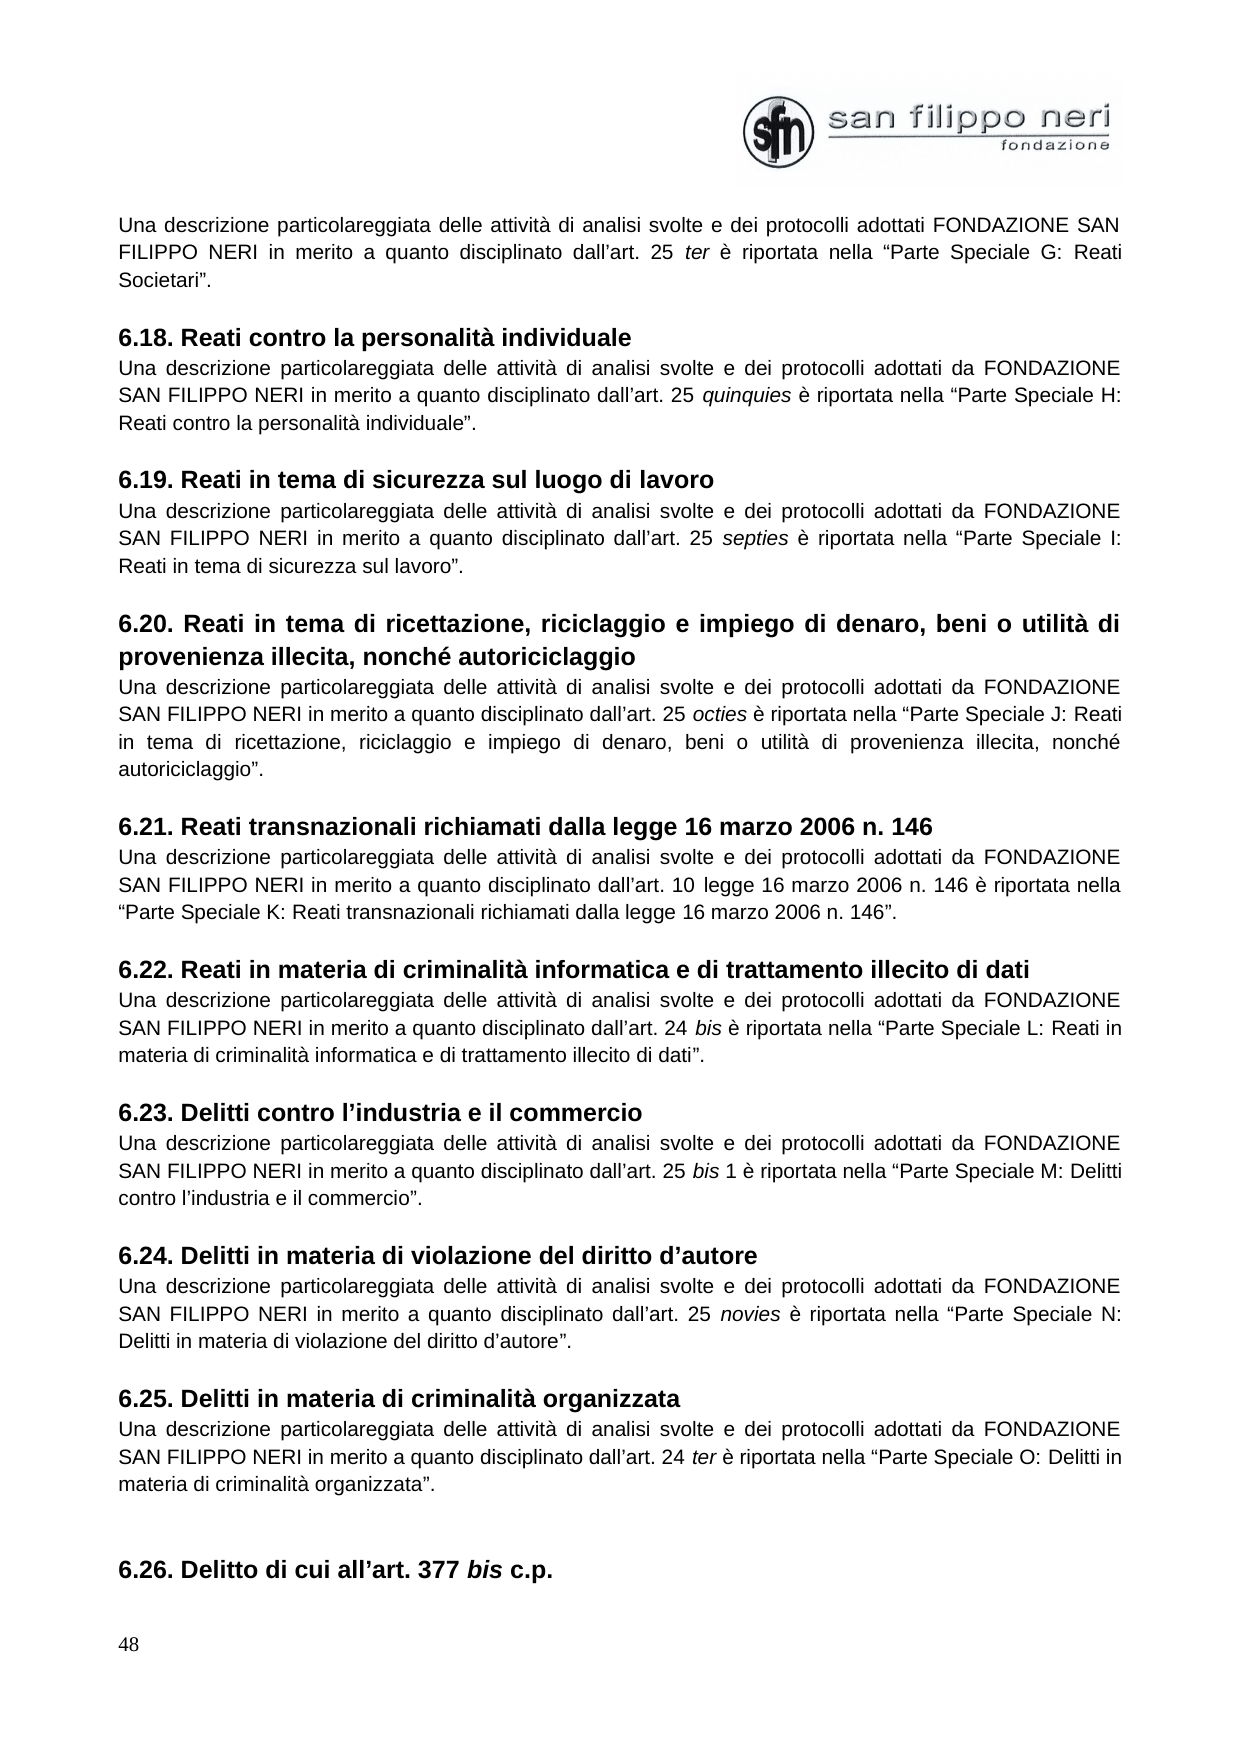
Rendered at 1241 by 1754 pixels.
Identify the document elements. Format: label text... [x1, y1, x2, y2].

text Una descrizione particolareggiata delle attività di analisi svolte e dei protocolli adottati da FONDAZIONE SAN FILIPPO NERI in merito a quanto disciplinato dall’art. 24 ter è riportata nella “Parte Speciale O: Delitti in materia di criminalità organizzata”. [118, 1417, 1122, 1496]
subtitle 6.22. Reati in materia di criminalità informatica e di trattamento illecito di dati [118, 955, 1122, 984]
subtitle 6.19. Reati in tema di sicurezza sul luogo di lavoro [118, 466, 1122, 494]
picture [734, 73, 1123, 189]
subtitle 6.23. Delitti contro l’industria e il commercio [118, 1098, 1122, 1127]
text Una descrizione particolareggiata delle attività di analisi svolte e dei protocolli adottati FONDAZIONE SAN FILIPPO NERI in merito a quanto disciplinato dall’art. 25 ter è riportata nella “Parte Speciale G: Reati Societari”. [118, 212, 1122, 291]
subtitle 6.20. Reati in tema di ricettazione, riciclaggio e impiego di denaro, beni o utilità di provenienza illecita, nonché autoriciclaggio [118, 608, 1122, 670]
text Una descrizione particolareggiata delle attività di analisi svolte e dei protocolli adottati da FONDAZIONE SAN FILIPPO NERI in merito a quanto disciplinato dall’art. 10 legge 16 marzo 2006 n. 146 è riportata nella “Parte Speciale K: Reati transnazionali richiamati dalla legge 16 marzo 2006 n. 146”. [118, 845, 1122, 924]
subtitle 6.25. Delitti in materia di criminalità organizzata [118, 1384, 1122, 1413]
text Una descrizione particolareggiata delle attività di analisi svolte e dei protocolli adottati da FONDAZIONE SAN FILIPPO NERI in merito a quanto disciplinato dall’art. 25 bis 1 è riportata nella “Parte Speciale M: Delitti contro l’industria e il commercio”. [118, 1131, 1122, 1210]
text Una descrizione particolareggiata delle attività di analisi svolte e dei protocolli adottati da FONDAZIONE SAN FILIPPO NERI in merito a quanto disciplinato dall’art. 25 novies è riportata nella “Parte Speciale N: Delitti in materia di violazione del diritto d’autore”. [118, 1274, 1122, 1353]
subtitle 6.21. Reati transnazionali richiamati dalla legge 16 marzo 2006 n. 146 [118, 812, 1122, 841]
text Una descrizione particolareggiata delle attività di analisi svolte e dei protocolli adottati da FONDAZIONE SAN FILIPPO NERI in merito a quanto disciplinato dall’art. 24 bis è riportata nella “Parte Speciale L: Reati in materia di criminalità informatica e di trattamento illecito di dati”. [118, 988, 1122, 1067]
subtitle 6.24. Delitti in materia di violazione del diritto d’autore [118, 1241, 1122, 1270]
text Una descrizione particolareggiata delle attività di analisi svolte e dei protocolli adottati da FONDAZIONE SAN FILIPPO NERI in merito a quanto disciplinato dall’art. 25 octies è riportata nella “Parte Speciale J: Reati in tema di ricettazione, riciclaggio e impiego di denaro, beni o utilità di provenienza illecita, nonché autoriciclaggio”. [118, 674, 1122, 781]
subtitle 6.26. Delitto di cui all’art. 377 bis c.p. [118, 1555, 1122, 1583]
text Una descrizione particolareggiata delle attività di analisi svolte e dei protocolli adottati da FONDAZIONE SAN FILIPPO NERI in merito a quanto disciplinato dall’art. 25 septies è riportata nella “Parte Speciale I: Reati in tema di sicurezza sul lavoro”. [118, 498, 1122, 577]
subtitle 6.18. Reati contro la personalità individuale [118, 322, 1122, 351]
text Una descrizione particolareggiata delle attività di analisi svolte e dei protocolli adottati da FONDAZIONE SAN FILIPPO NERI in merito a quanto disciplinato dall’art. 25 quinquies è riportata nella “Parte Speciale H: Reati contro la personalità individuale”. [118, 356, 1122, 434]
